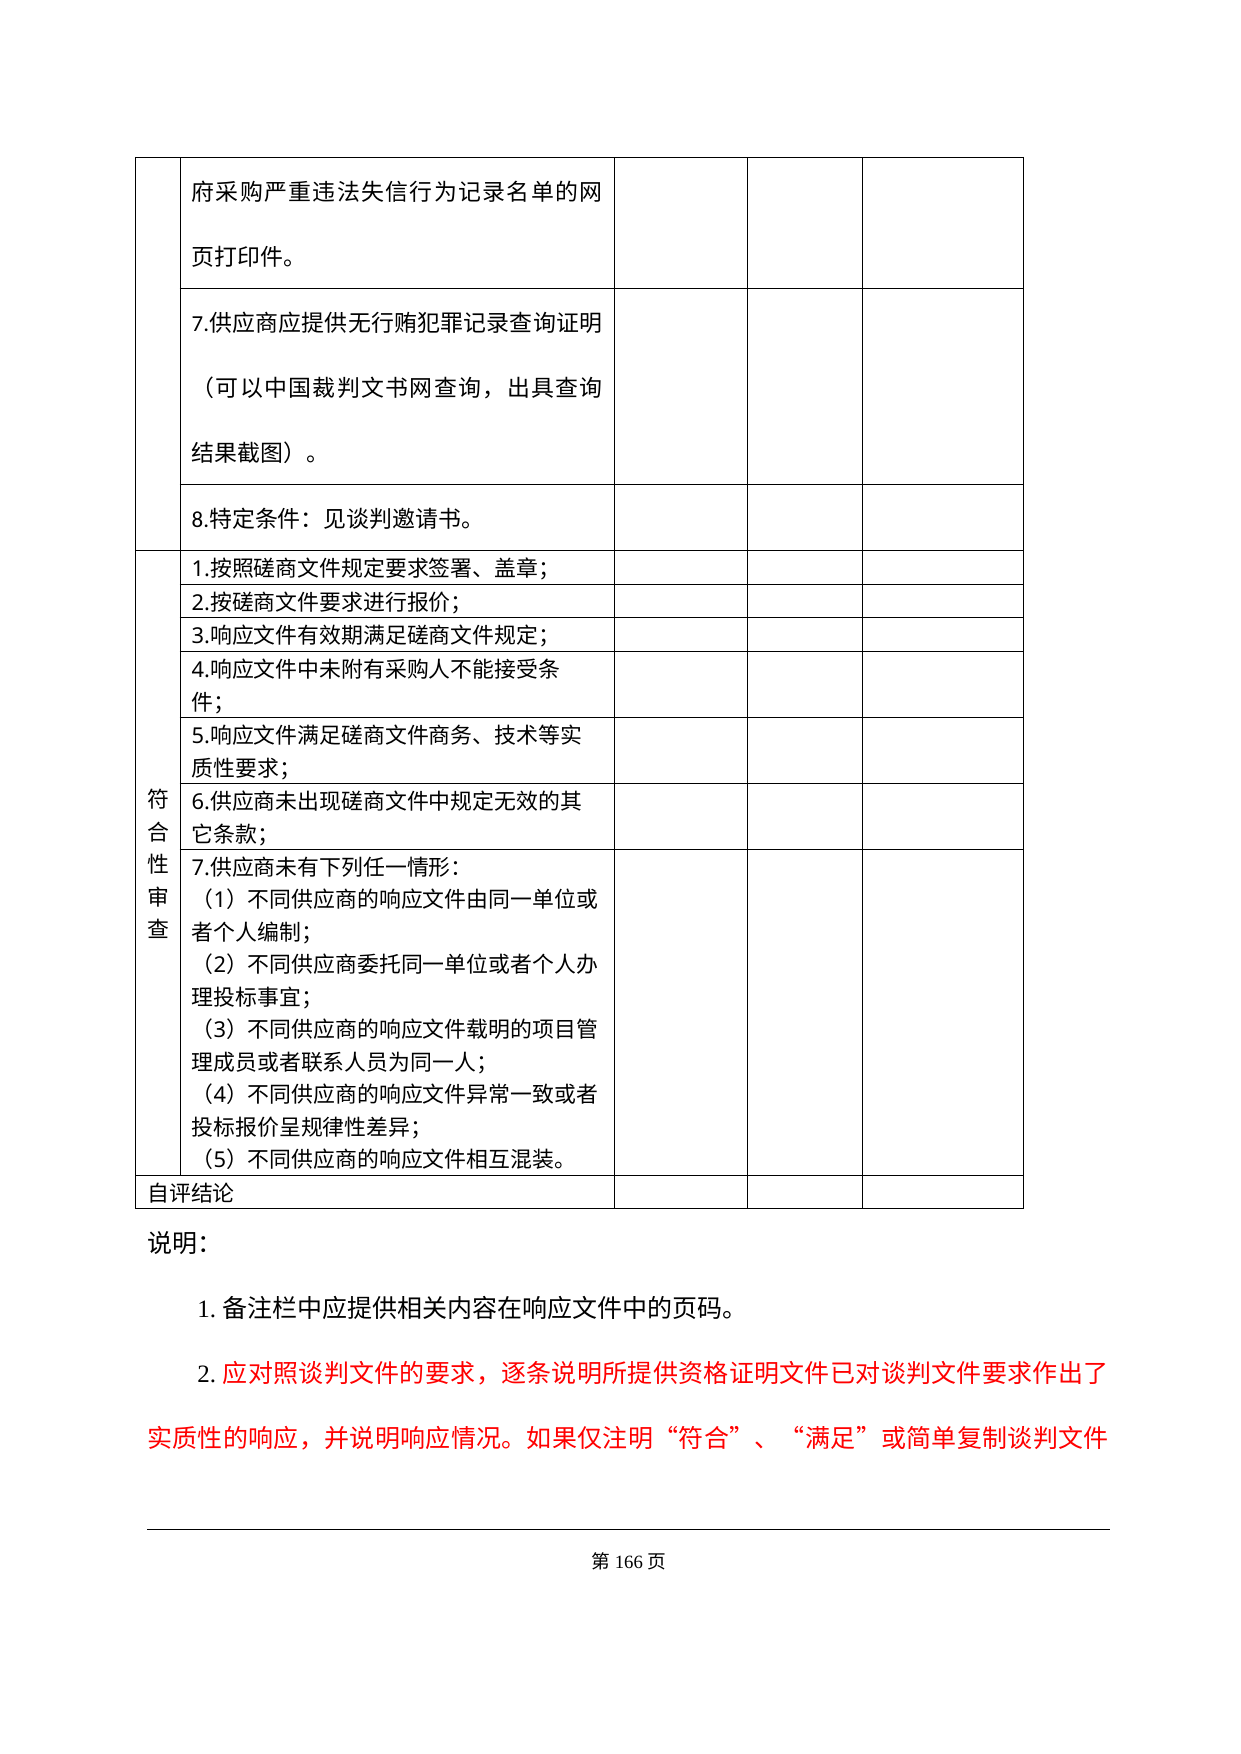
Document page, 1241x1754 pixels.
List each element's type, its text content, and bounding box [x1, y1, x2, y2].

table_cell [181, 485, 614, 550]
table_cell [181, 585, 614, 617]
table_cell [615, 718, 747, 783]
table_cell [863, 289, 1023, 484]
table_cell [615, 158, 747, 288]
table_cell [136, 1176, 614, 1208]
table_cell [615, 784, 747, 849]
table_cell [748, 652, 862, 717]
text 1. 备注栏中应提供相关内容在响应文件中的页码。 [147, 1274, 1109, 1339]
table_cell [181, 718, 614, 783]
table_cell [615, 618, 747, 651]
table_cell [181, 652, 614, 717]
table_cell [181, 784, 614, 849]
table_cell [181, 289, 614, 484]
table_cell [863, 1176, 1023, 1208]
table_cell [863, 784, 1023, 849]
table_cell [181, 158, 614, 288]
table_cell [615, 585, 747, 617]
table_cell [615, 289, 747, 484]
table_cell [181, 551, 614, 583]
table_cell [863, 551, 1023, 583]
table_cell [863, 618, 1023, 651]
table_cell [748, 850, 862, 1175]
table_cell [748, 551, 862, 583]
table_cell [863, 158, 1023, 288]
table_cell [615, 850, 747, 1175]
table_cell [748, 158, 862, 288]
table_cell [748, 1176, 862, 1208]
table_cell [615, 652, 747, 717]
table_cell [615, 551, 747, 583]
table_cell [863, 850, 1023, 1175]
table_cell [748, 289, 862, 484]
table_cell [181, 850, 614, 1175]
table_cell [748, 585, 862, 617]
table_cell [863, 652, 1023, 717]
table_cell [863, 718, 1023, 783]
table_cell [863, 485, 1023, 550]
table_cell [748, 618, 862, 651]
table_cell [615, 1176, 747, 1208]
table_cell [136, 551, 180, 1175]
text 说明： [147, 1209, 1109, 1274]
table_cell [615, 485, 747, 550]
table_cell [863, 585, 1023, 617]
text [147, 1339, 1109, 1469]
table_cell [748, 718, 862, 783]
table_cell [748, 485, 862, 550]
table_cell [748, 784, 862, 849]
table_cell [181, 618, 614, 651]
